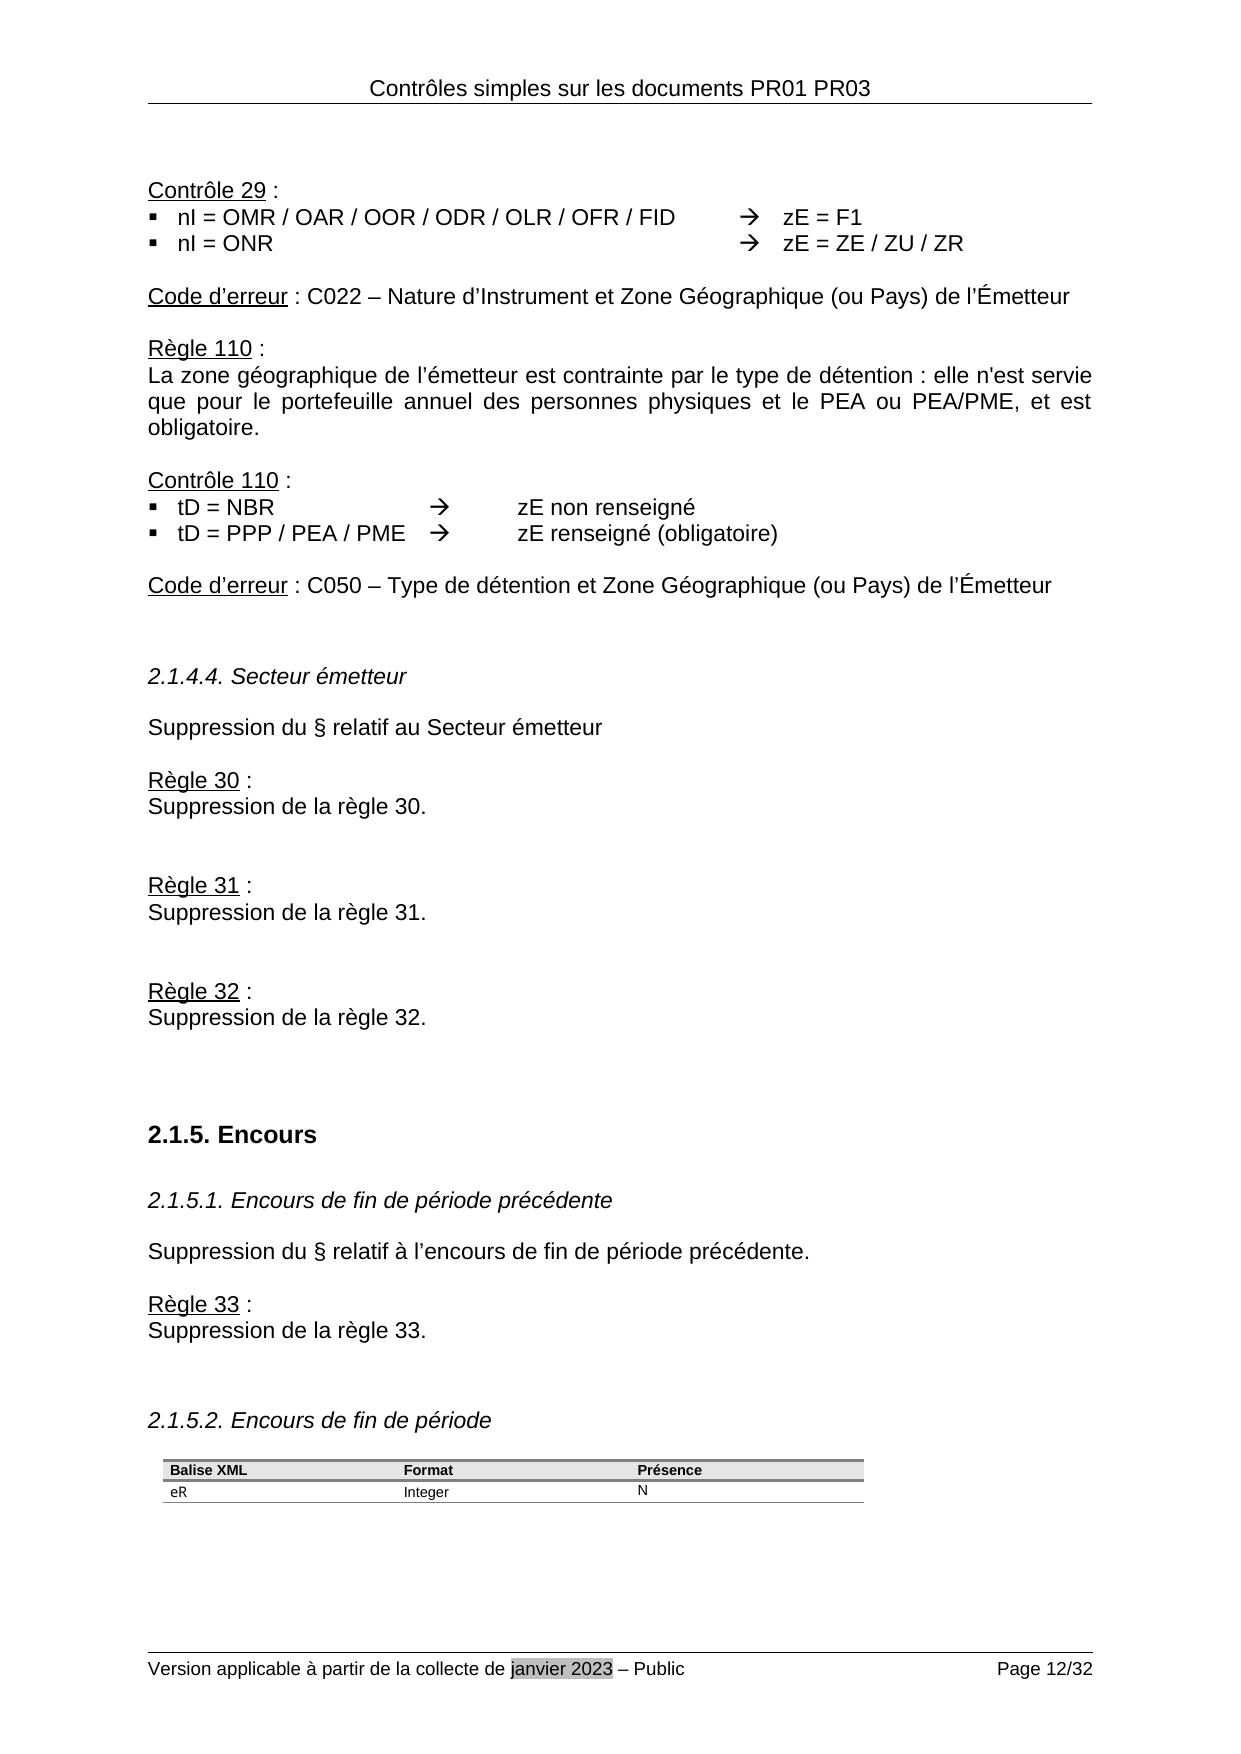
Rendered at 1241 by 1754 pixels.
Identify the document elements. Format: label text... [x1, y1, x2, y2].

text Règle 31 : [148, 872, 1092, 898]
text Suppression du § relatif au Secteur émetteur [148, 714, 1092, 740]
text Règle 30 : [148, 767, 1092, 793]
table_cell N [630, 1482, 864, 1502]
text Contrôle 29 : [148, 177, 1092, 203]
table_header Format [396, 1462, 630, 1479]
table_header Balise XML [163, 1462, 396, 1479]
text Suppression du § relatif à l’encours de fin de période précédente. [148, 1238, 1092, 1264]
text Code d’erreur : C050 – Type de détention et Zone Géographique (ou Pays) de l’Émetteur [148, 572, 1092, 599]
text Suppression de la règle 32. [148, 1004, 1092, 1030]
text Contrôle 110 : [148, 467, 1092, 493]
list tD = NBR zE non renseigné [148, 493, 1092, 520]
subtitle Encours de fin de période [148, 1407, 1092, 1434]
text Suppression de la règle 33. [148, 1317, 1092, 1343]
text Code d’erreur : C022 – Nature d’Instrument et Zone Géographique (ou Pays) de l’Émetteur [148, 283, 1092, 309]
table_cell eR [163, 1482, 396, 1502]
subtitle Secteur émetteur [148, 663, 1092, 689]
text Règle 33 : [148, 1291, 1092, 1317]
text Suppression de la règle 30. [148, 793, 1092, 819]
text Règle 110 : [148, 335, 1092, 362]
table_header Présence [630, 1462, 864, 1479]
text Suppression de la règle 31. [148, 898, 1092, 925]
subtitle Encours [148, 1121, 1092, 1149]
subtitle Encours de fin de période précédente [148, 1187, 1092, 1213]
list nI = ONR zE = ZE / ZU / ZR [148, 230, 1092, 256]
text La zone géographique de l’émetteur est contrainte par le type de détention : elle n'est servie que pour le portefeuille annuel des personnes physiques et le PEA ou PEA/PME, et est obligatoire. [148, 362, 1092, 441]
text Règle 32 : [148, 978, 1092, 1004]
table_cell Integer [396, 1482, 630, 1502]
list nI = OMR / OAR / OOR / ODR / OLR / OFR / FID zE = F1 [148, 203, 1092, 230]
list tD = PPP / PEA / PME zE renseigné (obligatoire) [148, 520, 1092, 546]
